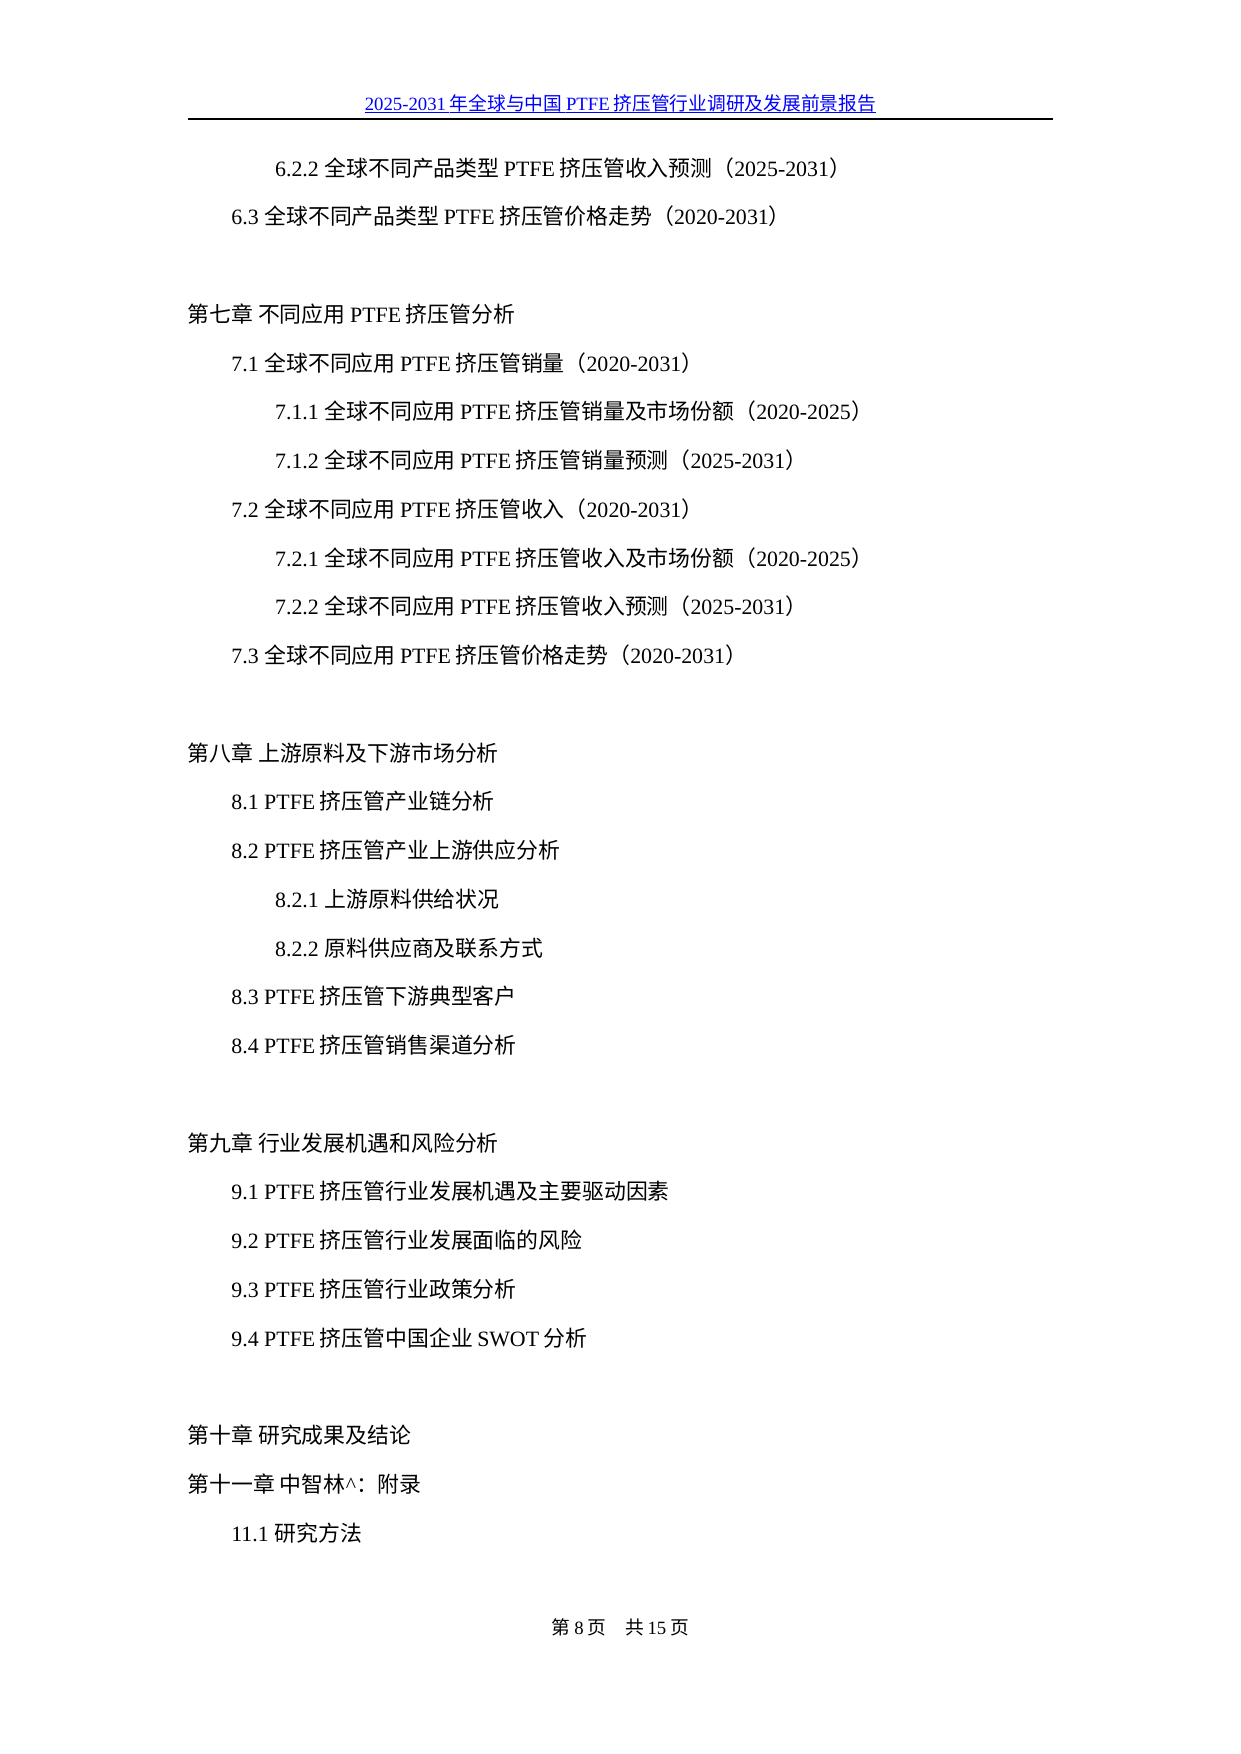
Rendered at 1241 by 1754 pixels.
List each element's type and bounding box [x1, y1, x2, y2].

text [187, 150, 1053, 1548]
